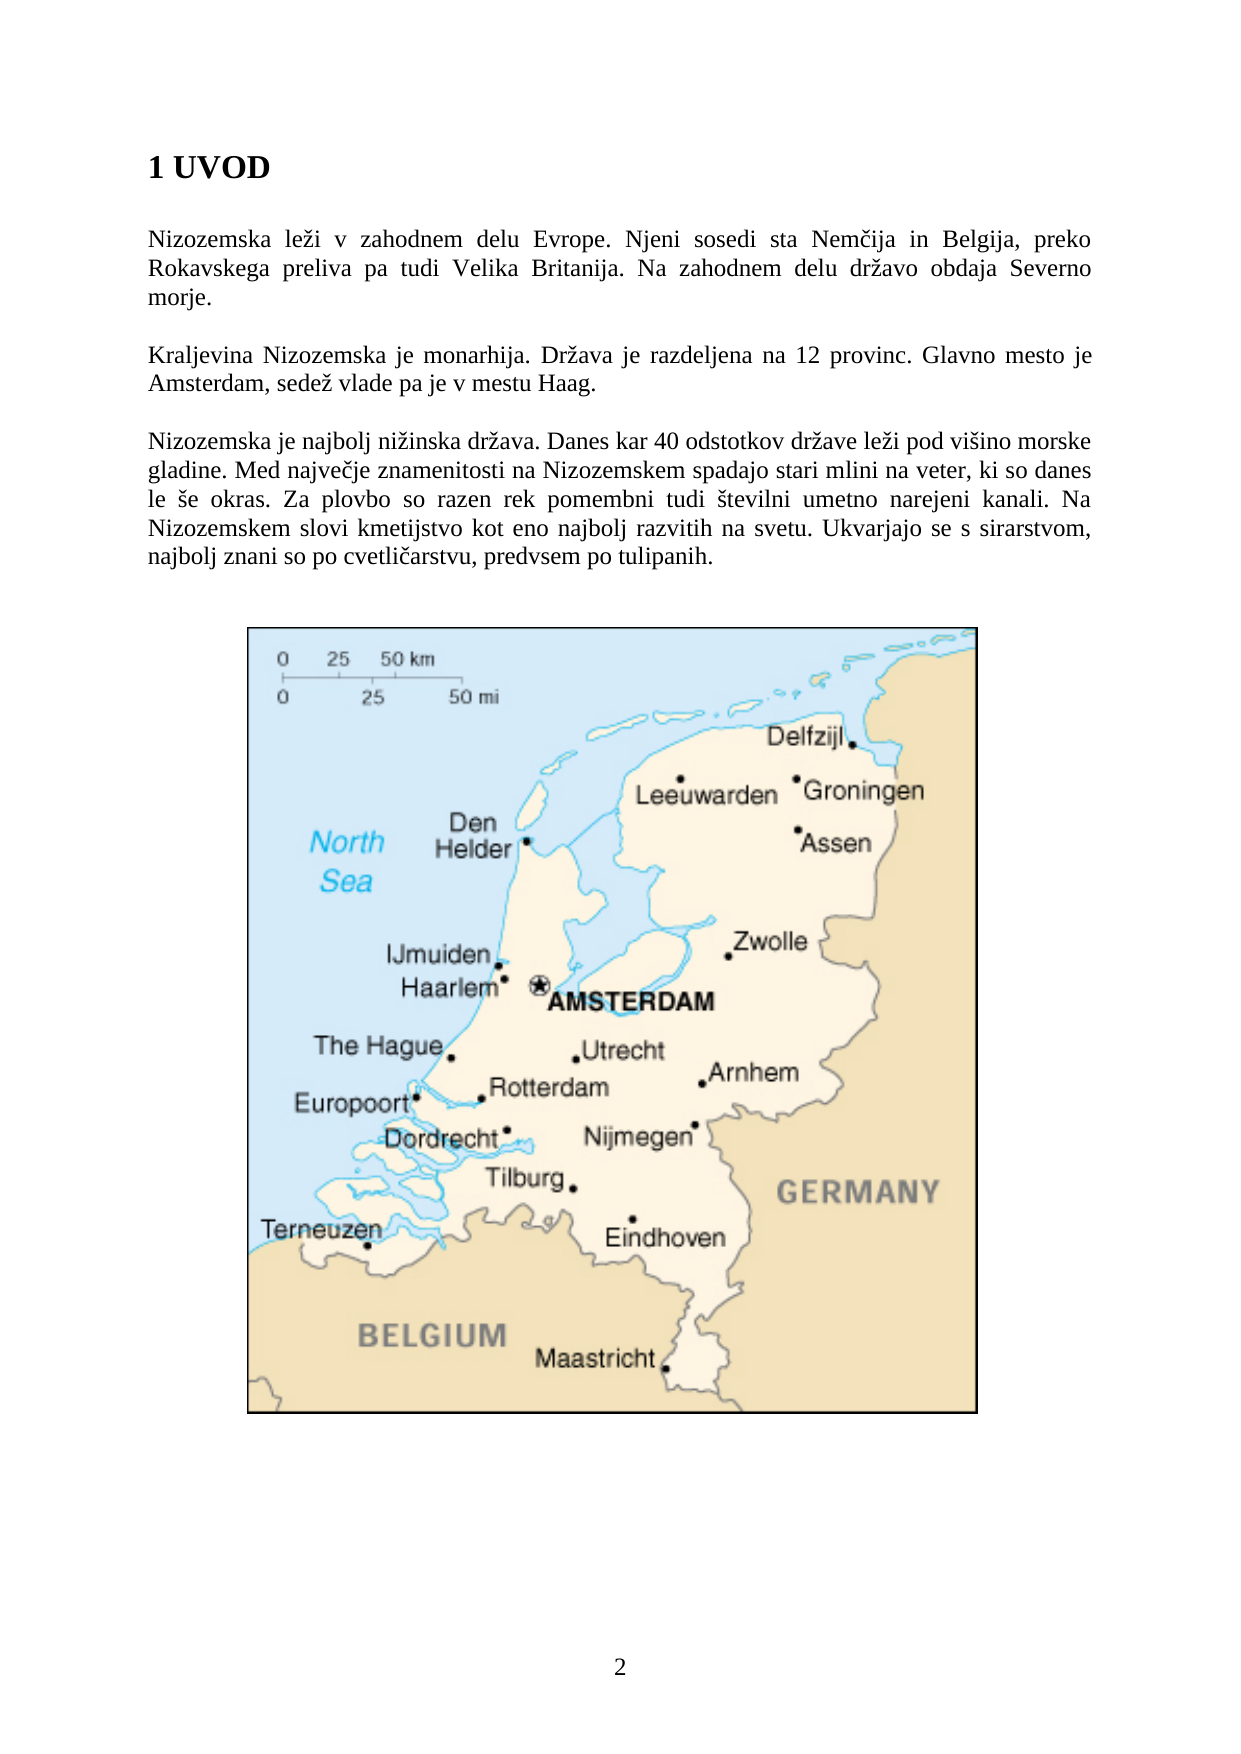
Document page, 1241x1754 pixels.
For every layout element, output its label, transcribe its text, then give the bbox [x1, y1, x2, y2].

picture [247, 627, 978, 1414]
text 1 UVOD [148, 148, 1093, 186]
text Nizozemska leži v zahodnem delu Evrope. Njeni sosedi sta Nemčija in Belgija, preko Rokavskega preliva pa tudi Velika Britanija. Na zahodnem delu državo obdaja Severno morje. [148, 224, 1093, 311]
text Kraljevina Nizozemska je monarhija. Država je razdeljena na 12 provinc. Glavno mesto je Amsterdam, sedež vlade pa je v mestu Haag. [148, 340, 1093, 397]
text Nizozemska je najbolj nižinska država. Danes kar 40 odstotkov države leži pod višino morske gladine. Med največje znamenitosti na Nizozemskem spadajo stari mlini na veter, ki so danes le še okras. Za plovbo so razen rek pomembni tudi številni umetno narejeni kanali. Na Nizozemskem slovi kmetijstvo kot eno najbolj razvitih na svetu. Ukvarjajo se s sirarstvom, najbolj znani so po cvetličarstvu, predvsem po tulipanih. [148, 426, 1093, 570]
